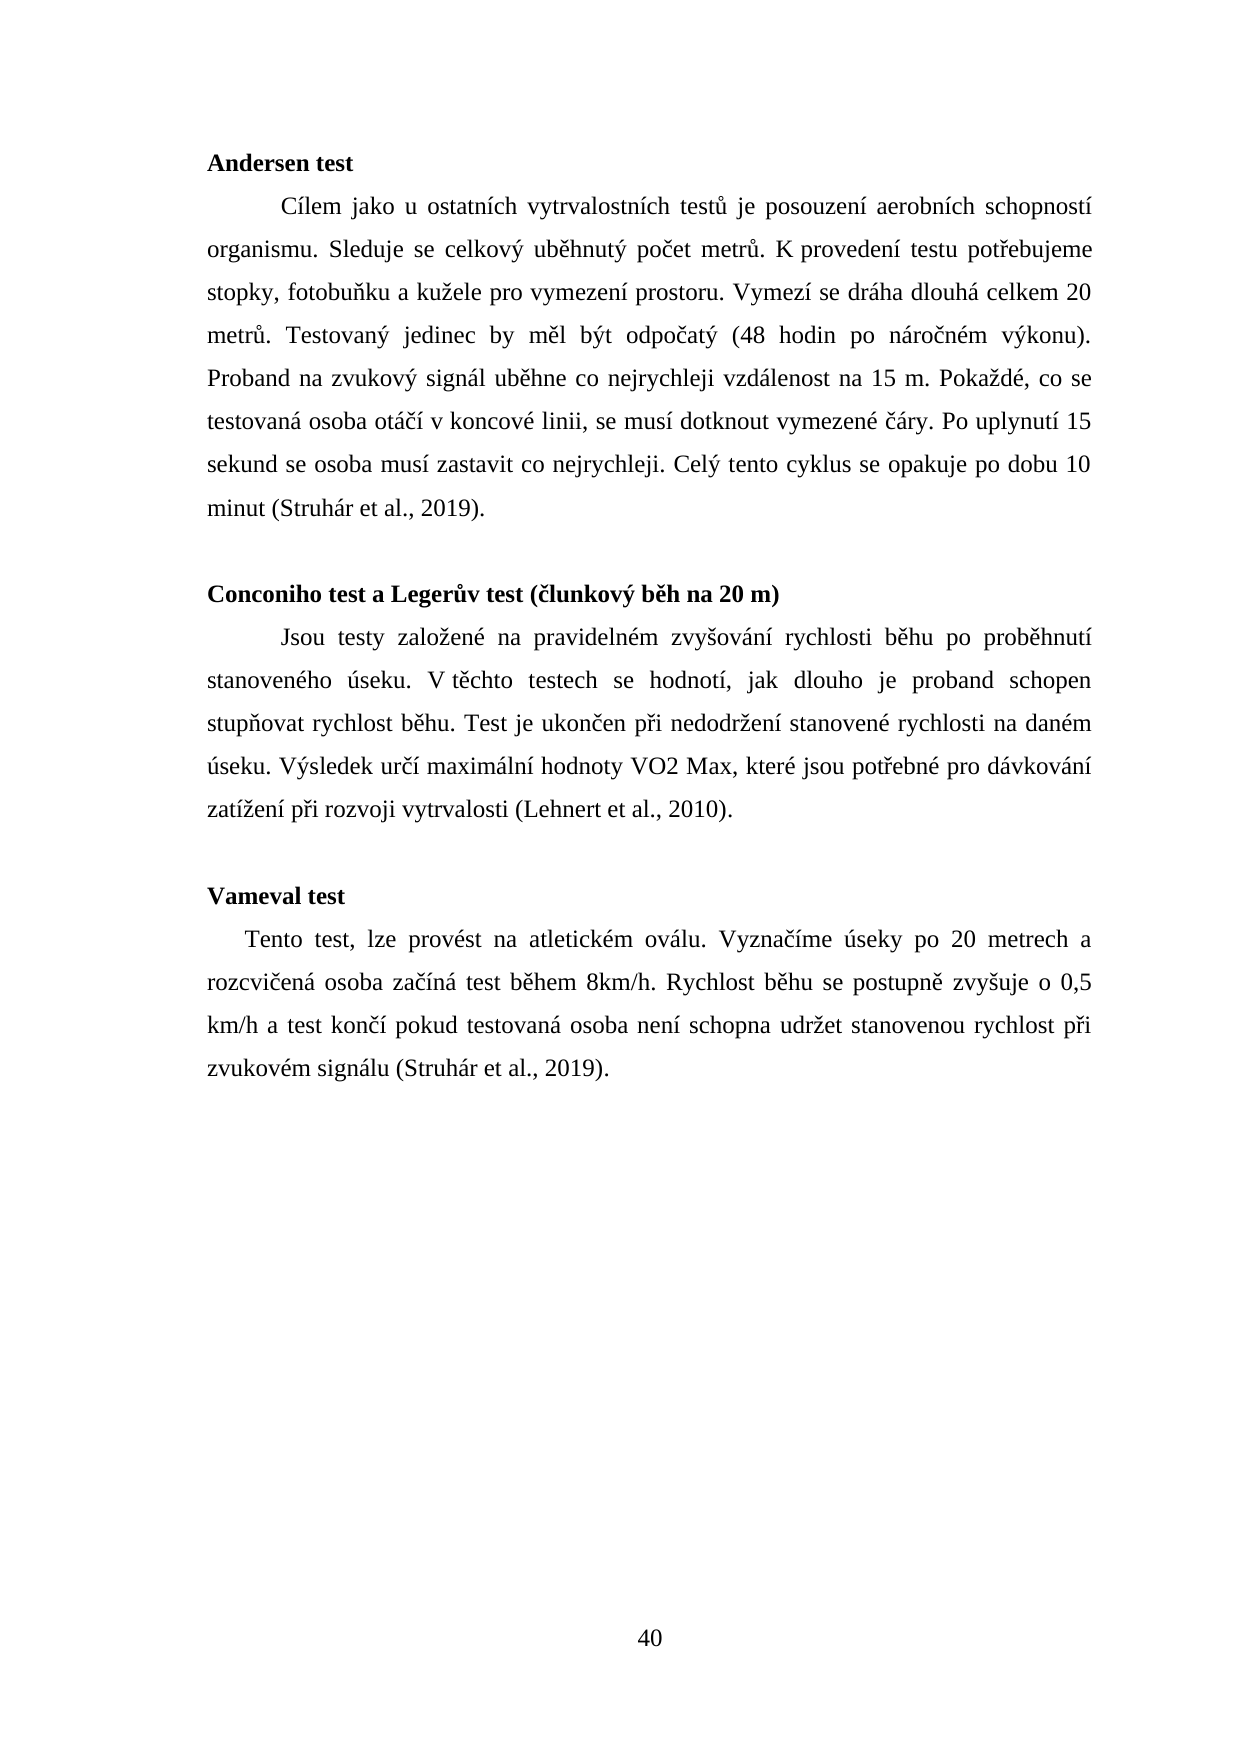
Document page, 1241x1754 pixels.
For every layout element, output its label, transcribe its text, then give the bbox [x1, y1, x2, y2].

text Vameval test [207, 881, 1092, 909]
text Tento test, lze provést na atletickém oválu. Vyznačíme úseky po 20 metrech a rozcvičená osoba začíná test během 8km/h. Rychlost běhu se postupně zvyšuje o 0,5 km/h a test končí pokud testovaná osoba není schopna udržet stanovenou rychlost při zvukovém signálu (Struhár et al., 2019). [207, 924, 1092, 1082]
text Andersen test [207, 148, 1092, 176]
text Conconiho test a Legerův test (člunkový běh na 20 m) [207, 579, 1092, 608]
text Jsou testy založené na pravidelném zvyšování rychlosti běhu po proběhnutí stanoveného úseku. V těchto testech se hodnotí, jak dlouho je proband schopen stupňovat rychlost běhu. Test je ukončen při nedodržení stanovené rychlosti na daném úseku. Výsledek určí maximální hodnoty VO2 Max, které jsou potřebné pro dávkování zatížení při rozvoji vytrvalosti (Lehnert et al., 2010). [207, 622, 1092, 823]
text Cílem jako u ostatních vytrvalostních testů je posouzení aerobních schopností organismu. Sleduje se celkový uběhnutý počet metrů. K provedení testu potřebujeme stopky, fotobuňku a kužele pro vymezení prostoru. Vymezí se dráha dlouhá celkem 20 metrů. Testovaný jedinec by měl být odpočatý (48 hodin po náročném výkonu). Proband na zvukový signál uběhne co nejrychleji vzdálenost na 15 m. Pokaždé, co se testovaná osoba otáčí v koncové linii, se musí dotknout vymezené čáry. Po uplynutí 15 sekund se osoba musí zastavit co nejrychleji. Celý tento cyklus se opakuje po dobu 10 minut (Struhár et al., 2019). [207, 191, 1092, 521]
